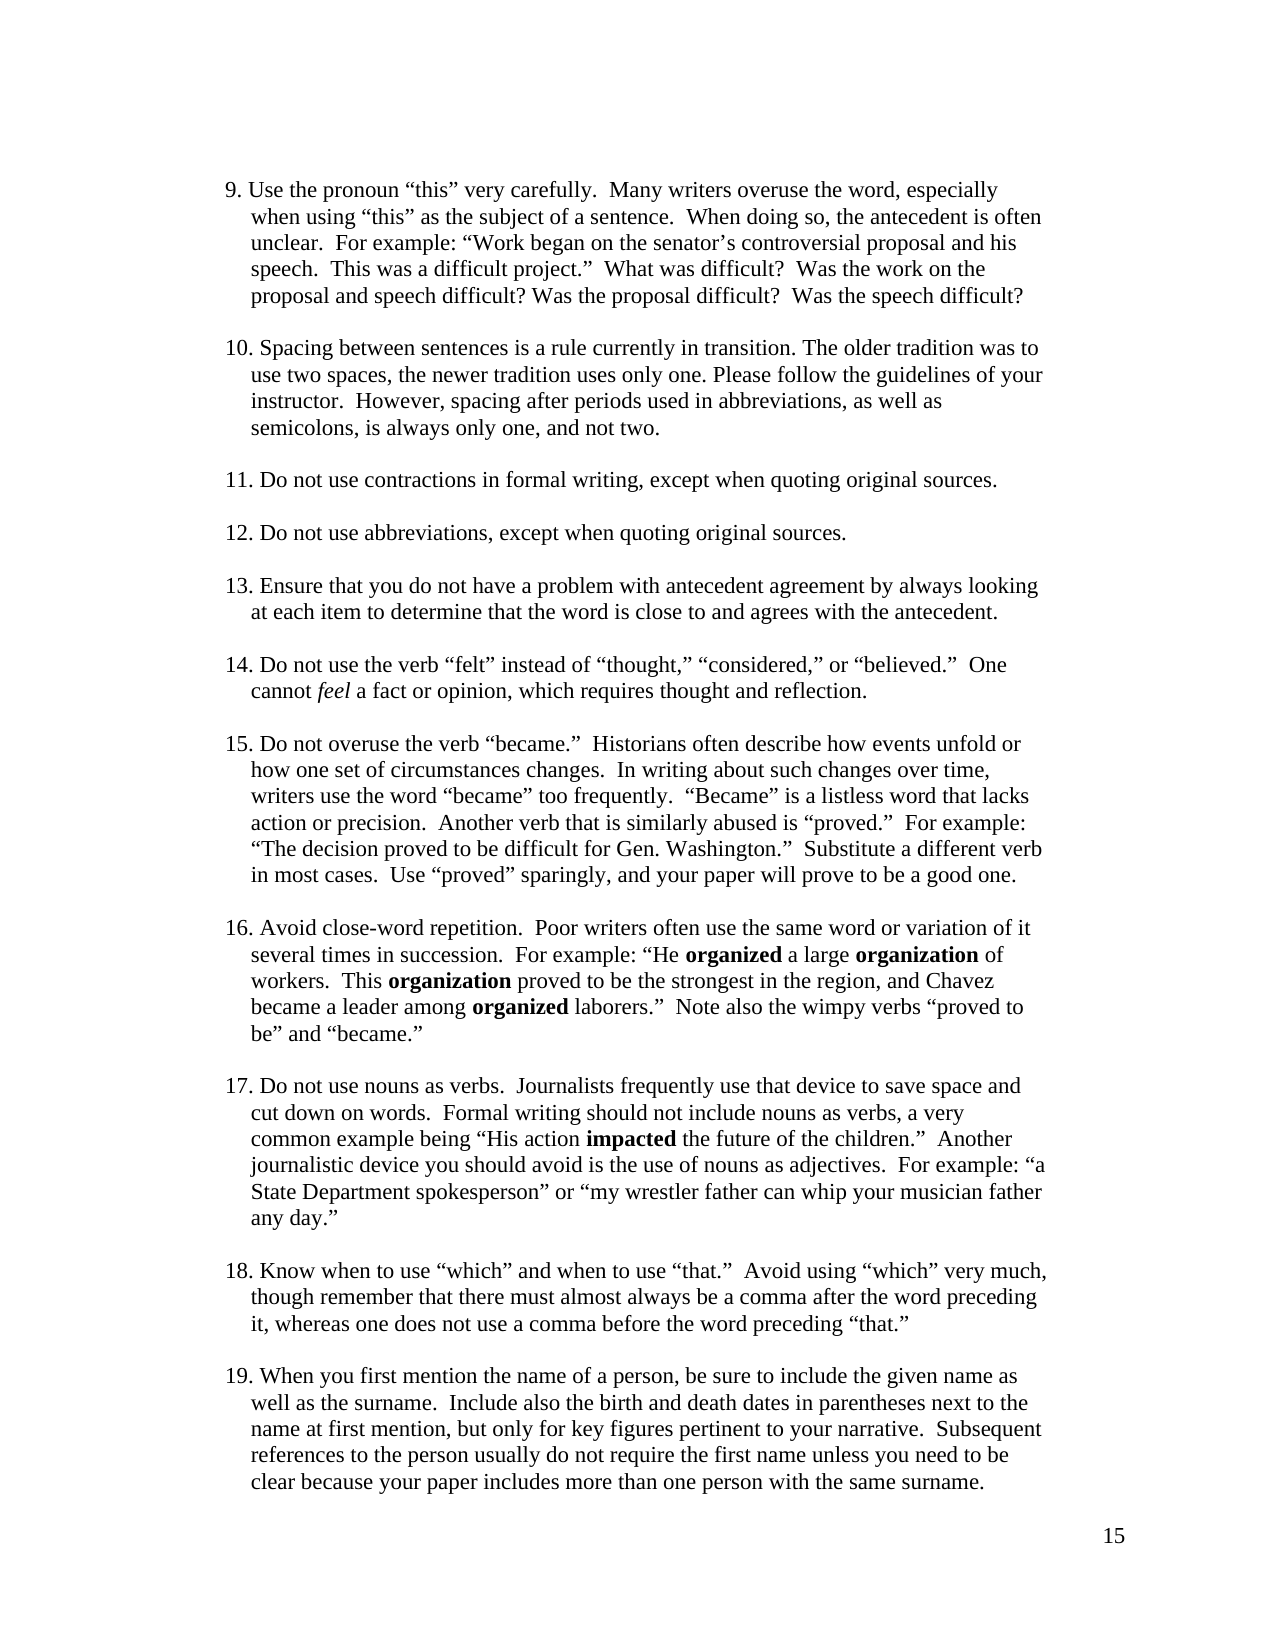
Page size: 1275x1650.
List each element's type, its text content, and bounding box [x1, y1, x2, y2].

text 19. When you first mention the name of a person, be sure to include the given name as well as the surname. Include also the birth and death dates in parentheses next to the name at first mention, but only for key figures pertinent to your narrative. Subsequent references to the person usually do not require the first name unless you need to be clear because your paper includes more than one person with the same surname. [225, 1362, 1050, 1494]
text 13. Ensure that you do not have a problem with antecedent agreement by always looking at each item to determine that the word is close to and agrees with the antecedent. [225, 572, 1050, 624]
text 9. Use the pronoun “this” very carefully. Many writers overuse the word, especially when using “this” as the subject of a sentence. When doing so, the antecedent is often unclear. For example: “Work began on the senator’s controversial proposal and his speech. This was a difficult project.” What was difficult? Was the work on the proposal and speech difficult? Was the proposal difficult? Was the speech difficult? [225, 176, 1050, 308]
text 16. Avoid close-word repetition. Poor writers often use the same word or variation of it several times in succession. For example: “He organized a large organization of workers. This organization proved to be the strongest in the region, and Chavez became a leader among organized laborers.” Note also the wimpy verbs “proved to be” and “became.” [225, 914, 1050, 1046]
text 17. Do not use nouns as verbs. Journalists frequently use that device to save space and cut down on words. Formal writing should not include nouns as verbs, a very common example being “His action impacted the future of the children.” Another journalistic device you should avoid is the use of nouns as adjectives. For example: “a State Department spokesperson” or “my wrestler father can whip your musician father any day.” [225, 1072, 1050, 1231]
text 12. Do not use abbreviations, except when quoting original sources. [225, 519, 1050, 545]
text 15. Do not overuse the verb “became.” Historians often describe how events unfold or how one set of circumstances changes. In writing about such changes over time, writers use the word “became” too frequently. “Became” is a listless word that lacks action or precision. Another verb that is similarly abused is “proved.” For example: “The decision proved to be difficult for Gen. Washington.” Substitute a different verb in most cases. Use “proved” sparingly, and your paper will prove to be a good one. [225, 730, 1050, 888]
text 10. Spacing between sentences is a rule currently in transition. The older tradition was to use two spaces, the newer tradition uses only one. Please follow the guidelines of your instructor. However, spacing after periods used in abbreviations, as well as semicolons, is always only one, and not two. [225, 334, 1050, 440]
text 11. Do not use contractions in formal writing, except when quoting original sources. [225, 466, 1050, 493]
text 18. Know when to use “which” and when to use “that.” Avoid using “which” very much, though remember that there must almost always be a comma after the word preceding it, whereas one does not use a comma before the word preceding “that.” [225, 1257, 1050, 1336]
text 14. Do not use the verb “felt” instead of “thought,” “considered,” or “believed.” One cannot feel a fact or opinion, which requires thought and reflection. [225, 651, 1050, 703]
